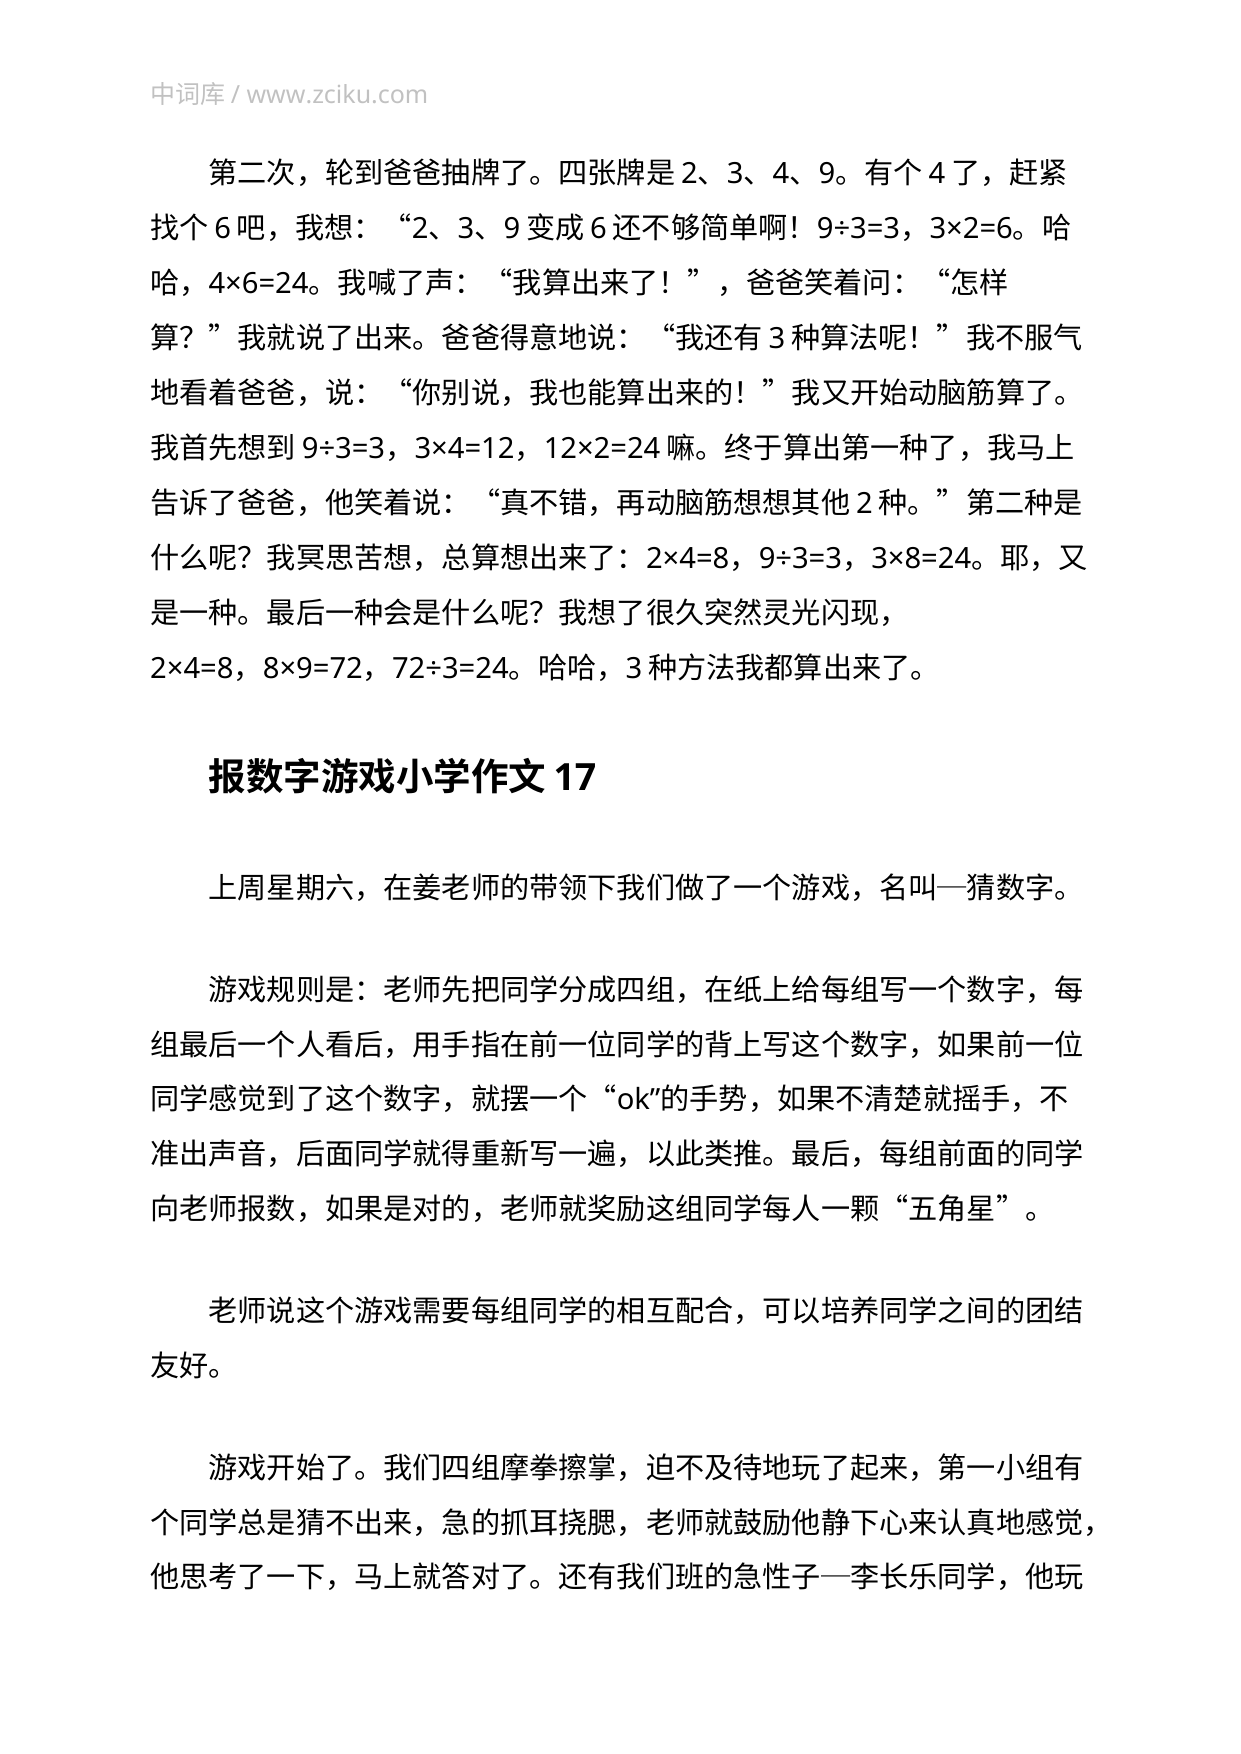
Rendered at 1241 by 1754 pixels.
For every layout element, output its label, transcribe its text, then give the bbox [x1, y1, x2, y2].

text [150, 1444, 1090, 1596]
text 第二次，轮到爸爸抽牌了。四张牌是2、3、4、9。有个4了，赶紧找个6吧，我想：“2、3、9变成6还不够简单啊！9÷3=3，3×2=6。哈哈，4×6=24。我喊了声：“我算出来了！”，爸爸笑着问：“怎样算？”我就说了出来。爸爸得意地说：“我还有3种算法呢！”我不服气地看着爸爸，说：“你别说，我也能算出来的！”我又开始动脑筋算了。我首先想到9÷3=3，3×4=12，12×2=24嘛。终于算出第一种了，我马上告诉了爸爸，他笑着说：“真不错，再动脑筋想想其他2种。”第二种是什么呢？我冥思苦想，总算想出来了：2×4=8，9÷3=3，3×8=24。耶，又是一种。最后一种会是什么呢？我想了很久突然灵光闪现，2×4=8，8×9=72，72÷3=24。哈哈，3种方法我都算出来了。 [150, 150, 1090, 687]
text 老师说这个游戏需要每组同学的相互配合，可以培养同学之间的团结友好。 [150, 1288, 1090, 1385]
text 上周星期六，在姜老师的带领下我们做了一个游戏，名叫─猜数字。 [150, 864, 1090, 907]
text 报数字游戏小学作文17 [150, 747, 1090, 801]
text 游戏规则是：老师先把同学分成四组，在纸上给每组写一个数字，每组最后一个人看后，用手指在前一位同学的背上写这个数字，如果前一位同学感觉到了这个数字，就摆一个“ok”的手势，如果不清楚就摇手，不准出声音，后面同学就得重新写一遍，以此类推。最后，每组前面的同学向老师报数，如果是对的，老师就奖励这组同学每人一颗“五角星”。 [150, 966, 1090, 1228]
